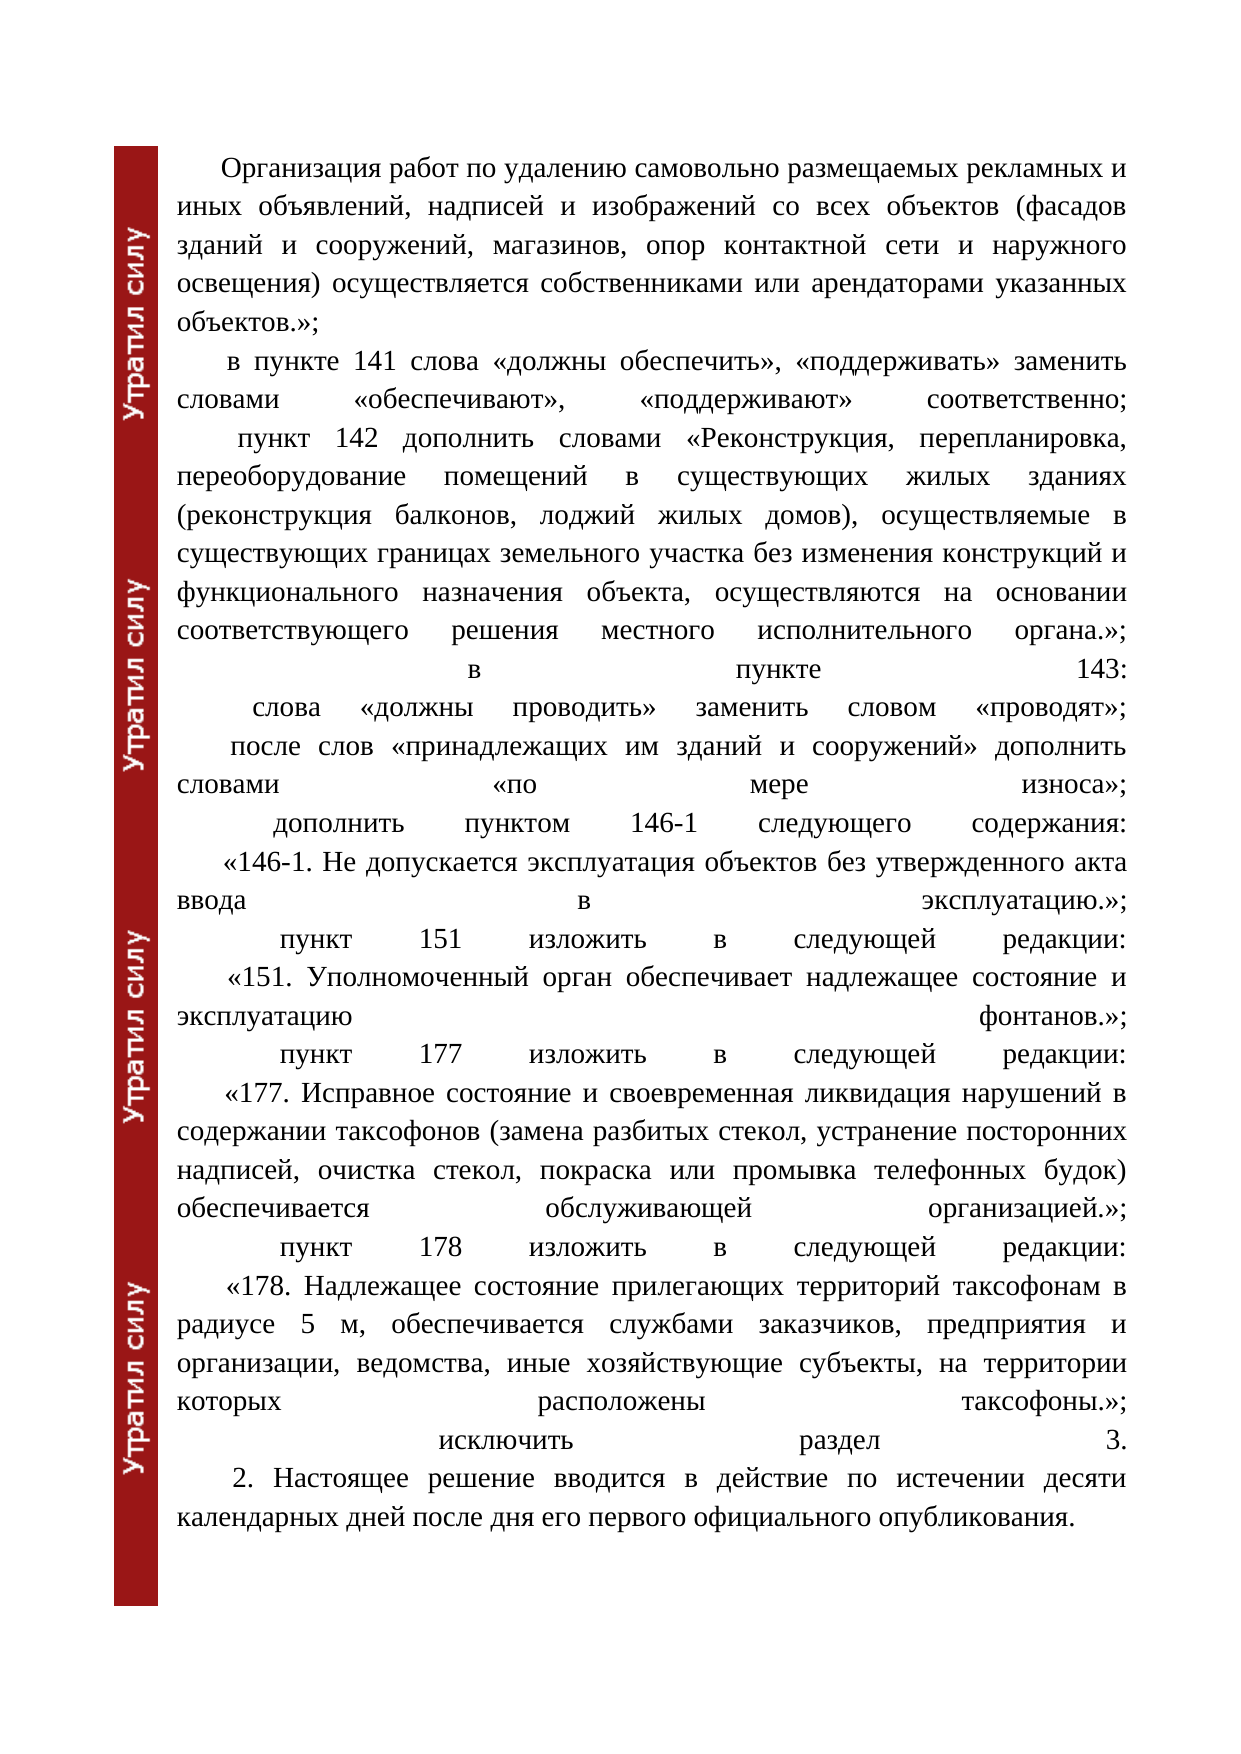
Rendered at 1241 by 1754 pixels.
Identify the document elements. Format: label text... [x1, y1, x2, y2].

picture [114, 1532, 158, 1606]
picture [114, 146, 158, 150]
